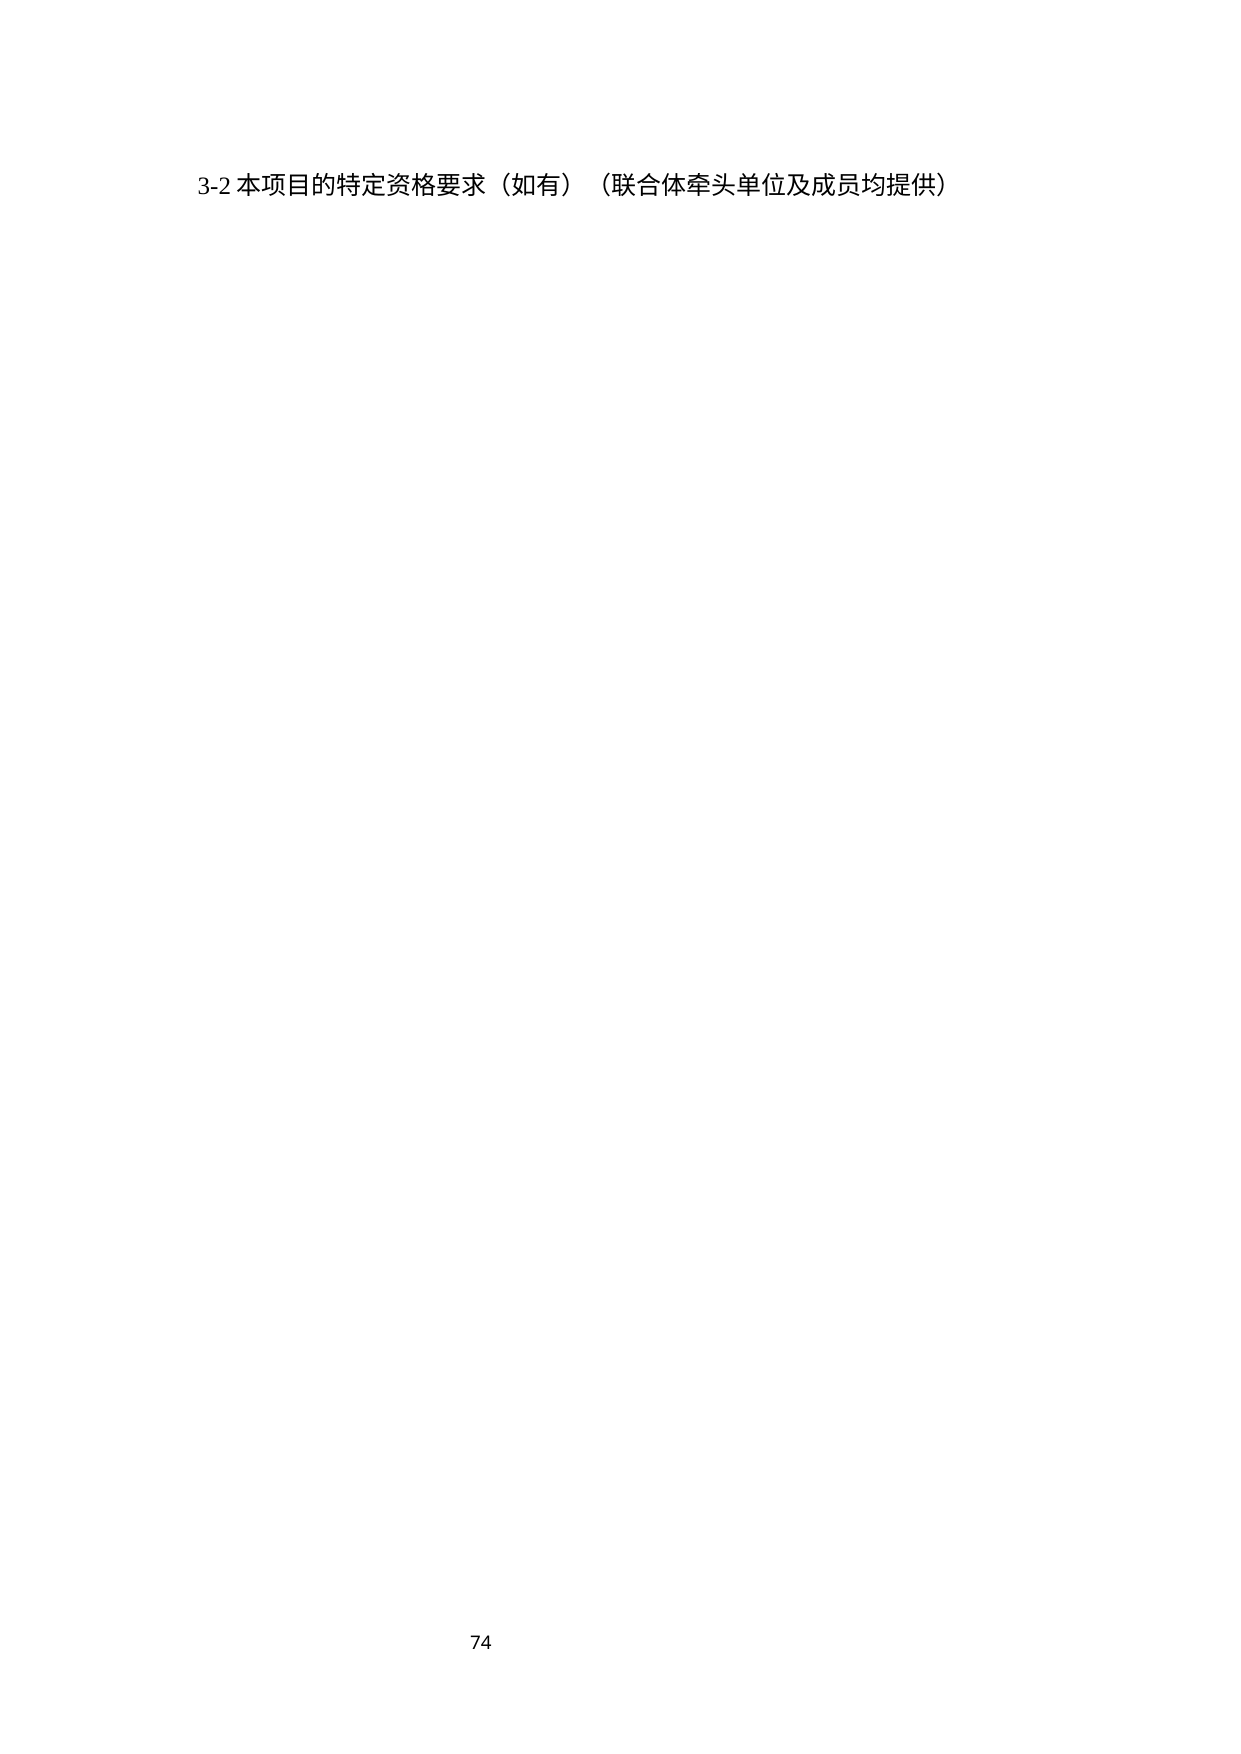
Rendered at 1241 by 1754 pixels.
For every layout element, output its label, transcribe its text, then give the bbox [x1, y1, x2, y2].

text 3-2本项目的特定资格要求（如有）（联合体牵头单位及成员均提供） [197, 165, 1093, 202]
